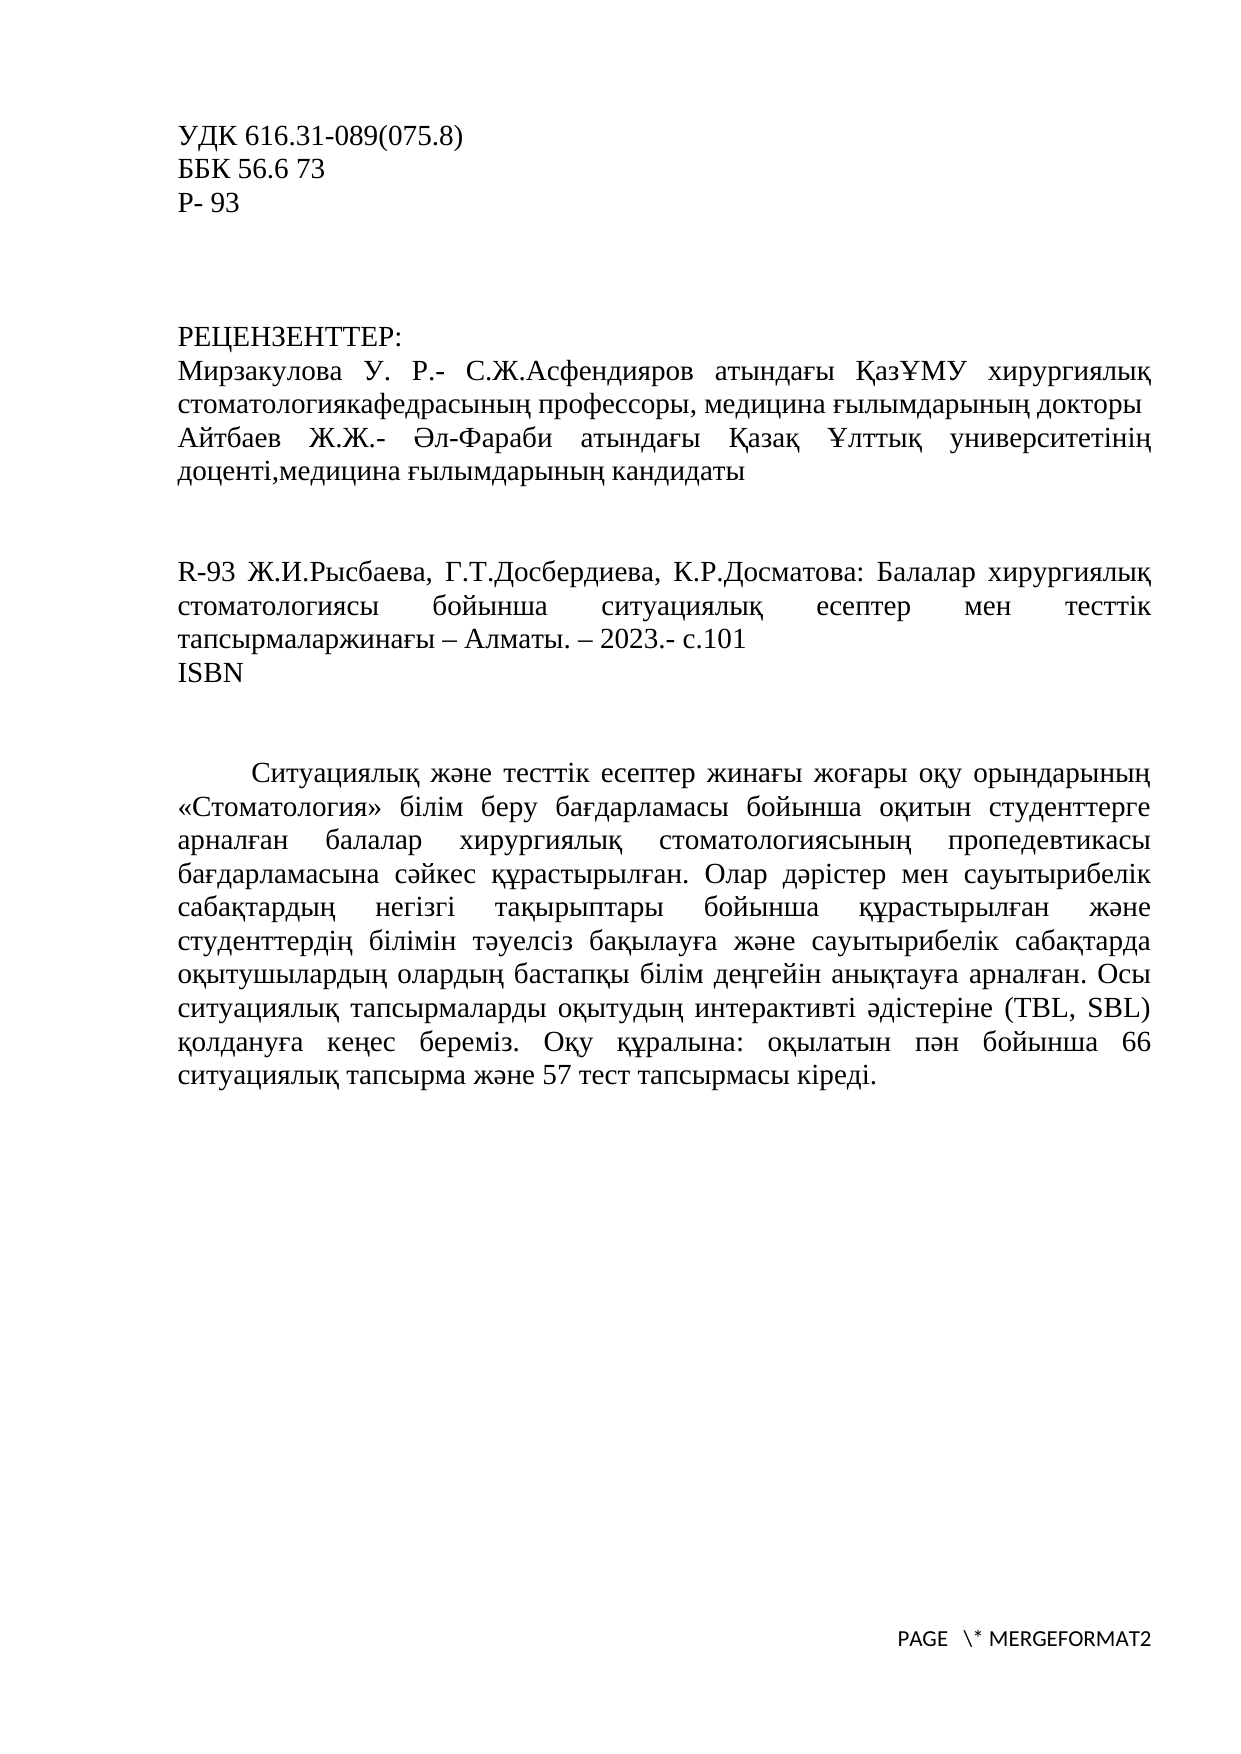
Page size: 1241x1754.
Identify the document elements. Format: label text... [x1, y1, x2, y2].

text ББК 56.6 73 [177, 152, 1152, 185]
text Мирзакулова У. Р.- С.Ж.Асфендияров атындағы ҚазҰМУ хирургиялық стоматологиякафедрасының профессоры, медицина ғылымдарының докторы [177, 353, 1152, 420]
text Ситуациялық және тесттік есептер жинағы жоғары оқу орындарының «Стоматология» білім беру бағдарламасы бойынша оқитын студенттерге арналған балалар хирургиялық стоматологиясының пропедевтикасы бағдарламасына сәйкес құрастырылған. Олар дәрістер мен сауытырибелік сабақтардың негізгі тақырыптары бойынша құрастырылған және студенттердің білімін тәуелсіз бақылауға және сауытырибелік сабақтарда оқытушылардың олардың бастапқы білім деңгейін анықтауға арналған. Осы ситуациялық тапсырмаларды оқытудың интерактивті әдістеріне (TBL, SBL) қолдануға кеңес береміз. Оқу құралына: оқылатын пән бойынша 66 ситуациялық тапсырма және 57 тест тапсырмасы кіреді. [177, 755, 1152, 1091]
text ISBN [177, 655, 1152, 688]
text R-93 Ж.И.Рысбаева, Г.Т.Досбердиева, К.Р.Досматова: Балалар хирургиялық стоматологиясы бойынша ситуациялық есептер мен тесттік тапсырмаларжинағы – Алматы. – 2023.- с.101 [177, 554, 1152, 655]
text Айтбаев Ж.Ж.- Әл-Фараби атындағы Қазақ Ұлттық университетінің доценті,медицина ғылымдарының кандидаты [177, 420, 1152, 487]
text РЕЦЕНЗЕНТТЕР: [177, 319, 1152, 353]
text УДК 616.31-089(075.8) [177, 118, 1152, 152]
text Р- 93 [177, 185, 1152, 219]
